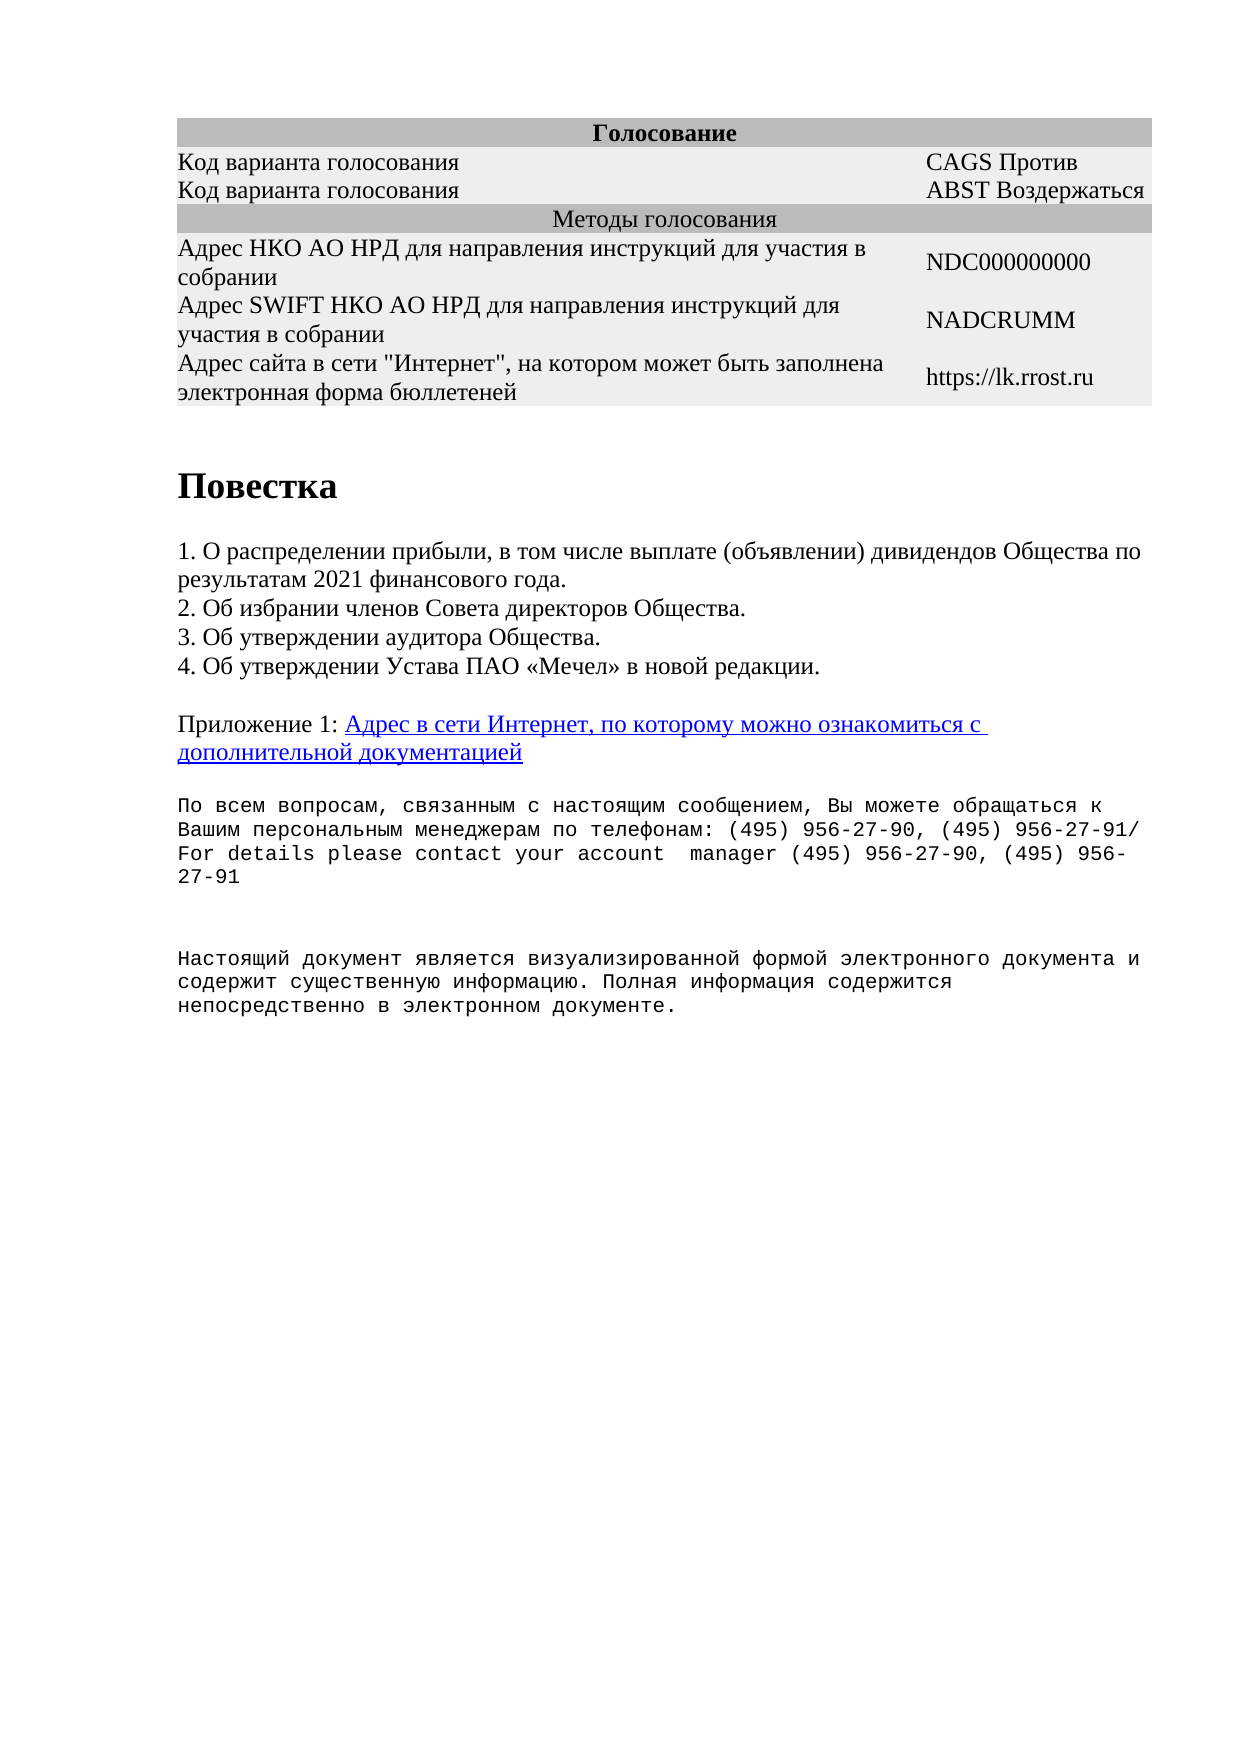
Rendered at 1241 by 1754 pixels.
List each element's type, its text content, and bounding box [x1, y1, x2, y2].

table_cell Адрес сайта в сети "Интернет", на котором может быть заполнена электронная форма бюллетеней [177, 348, 926, 406]
table_cell NADCRUMM [926, 291, 1152, 348]
table_cell CAGS Против [926, 147, 1152, 176]
text Настоящий документ является визуализированной формой электронного документа и содержит существенную информацию. Полная информация содержится непосредственно в электронном документе. [177, 947, 1152, 1018]
table_cell Код варианта голосования [177, 176, 926, 204]
table_cell ABST Воздержаться [926, 176, 1152, 204]
table_cell Методы голосования [177, 204, 1152, 233]
subtitle Повестка [177, 463, 1152, 507]
table_cell Адрес SWIFT НКО АО НРД для направления инструкций для участия в собрании [177, 291, 926, 348]
text Приложение 1: Адрес в сети Интернет, по которому можно ознакомиться с дополнительной документацией [177, 709, 1152, 766]
text По всем вопросам, связанным с настоящим сообщением, Вы можете обращаться к Вашим персональным менеджерам по телефонам: (495) 956-27-90, (495) 956-27-91/ For details please contact your account manager (495) 956-27-90, (495) 956-27-91 [177, 795, 1152, 890]
text 1. О распределении прибыли, в том числе выплате (объявлении) дивидендов Общества по результатам 2021 финансового года. 2. Об избрании членов Совета директоров Общества. 3. Об утверждении аудитора Общества. 4. Об утверждении Устава ПАО «Мечел» в новой редакции. [177, 536, 1152, 679]
table_cell Адрес НКО АО НРД для направления инструкций для участия в собрании [177, 233, 926, 291]
table_cell https://lk.rrost.ru [926, 348, 1152, 406]
table_cell NDC000000000 [926, 233, 1152, 291]
table_cell Код варианта голосования [177, 147, 926, 176]
table_header Голосование [177, 118, 1152, 147]
